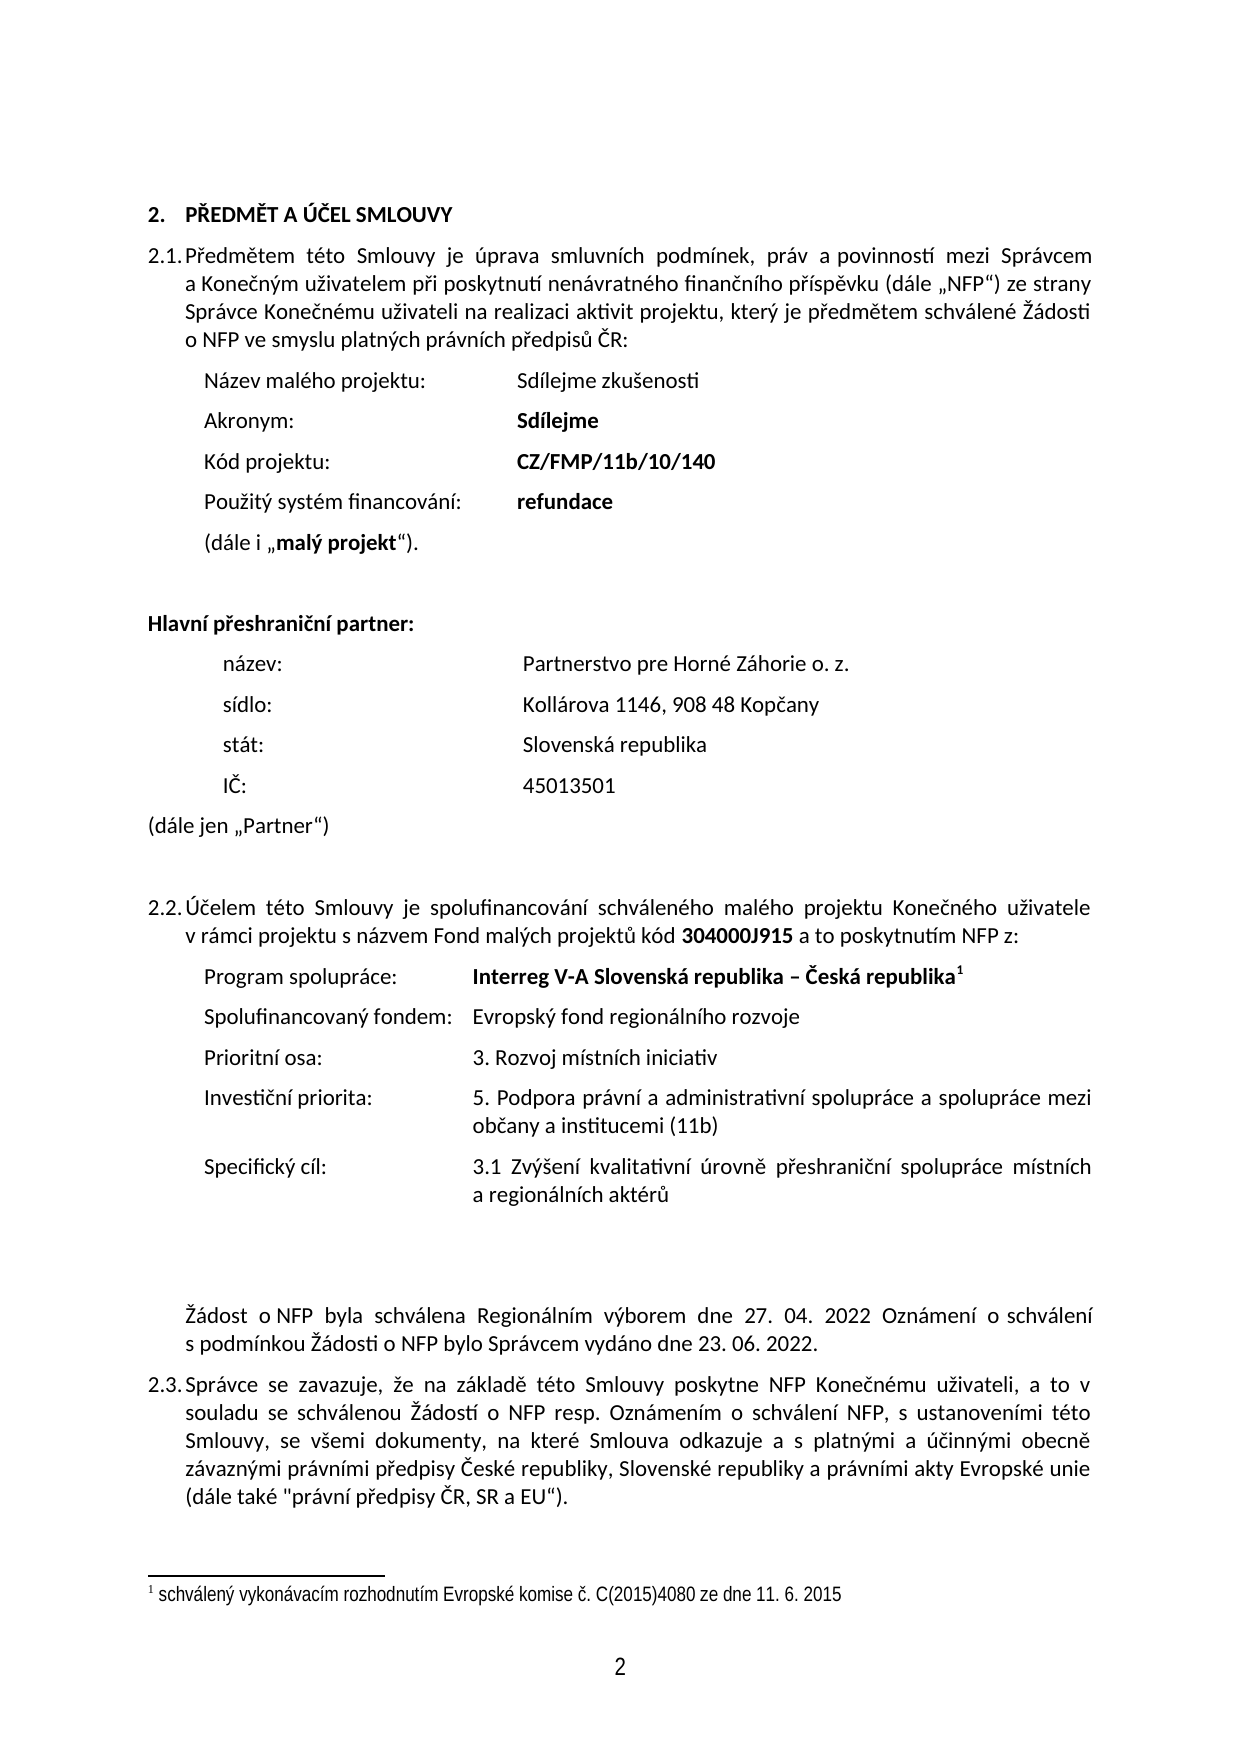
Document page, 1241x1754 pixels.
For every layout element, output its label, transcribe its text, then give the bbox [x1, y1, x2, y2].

list Účelem této Smlouvy je spolufinancování schváleného malého projektu Konečného uživatele v rámci projektu s názvem Fond malých projektů kód 304000J915 a to poskytnutím NFP z: [148, 893, 1093, 949]
text Název malého projektu: Sdílejme zkušenosti [204, 366, 1093, 394]
text sídlo: Kollárova 1146, 908 48 Kopčany [148, 690, 1093, 718]
text název: Partnerstvo pre Horné Záhorie o. z. [148, 649, 1093, 677]
text (dále i „malý projekt“). [204, 528, 1093, 556]
text Kód projektu: CZ/FMP/11b/10/140 [204, 447, 1093, 475]
list Správce se zavazuje, že na základě této Smlouvy poskytne NFP Konečnému uživateli, a to v souladu se schválenou Žádostí o NFP resp. Oznámením o schválení NFP, s ustanoveními této Smlouvy, se všemi dokumenty, na které Smlouva odkazuje a s platnými a účinnými obecně závaznými právními předpisy České republiky, Slovenské republiky a právními akty Evropské unie (dále také "právní předpisy ČR, SR a EU“). [148, 1370, 1093, 1510]
text Použitý systém financování: refundace [204, 487, 1093, 515]
text Program spolupráce: Interreg V-A Slovenská republika – Česká republika [204, 962, 1093, 990]
text Žádost o NFP byla schválena Regionálním výborem dne 27. 04. 2022 Oznámení o schválení s podmínkou Žádosti o NFP bylo Správcem vydáno dne 23. 06. 2022. [185, 1301, 1093, 1357]
list Předmětem této Smlouvy je úprava smluvních podmínek, práv a povinností mezi Správcem a Konečným uživatelem při poskytnutí nenávratného finančního příspěvku (dále „NFP“) ze strany Správce Konečnému uživateli na realizaci aktivit projektu, který je předmětem schválené Žádosti o NFP ve smyslu platných právních předpisů ČR: [148, 241, 1093, 353]
text IČ: 45013501 [148, 771, 1093, 799]
text (dále jen „Partner“) [148, 811, 1093, 839]
text Spolufinancovaný fondem: Evropský fond regionálního rozvoje [204, 1002, 1093, 1030]
text stát: Slovenská republika [148, 730, 1093, 758]
text Akronym: Sdílejme [204, 406, 1093, 434]
text Investiční priorita: 5. Podpora právní a administrativní spolupráce a spolupráce mezi občany a institucemi (11b) [204, 1083, 1093, 1139]
text Hlavní přeshraniční partner: [148, 609, 1093, 637]
subtitle PŘEDMĚT A ÚČEL SMLOUVY [148, 201, 1093, 229]
text Prioritní osa: 3. Rozvoj místních iniciativ [204, 1043, 1093, 1071]
text Specifický cíl: 3.1 Zvýšení kvalitativní úrovně přeshraniční spolupráce místních a regionálních aktérů [204, 1152, 1093, 1208]
